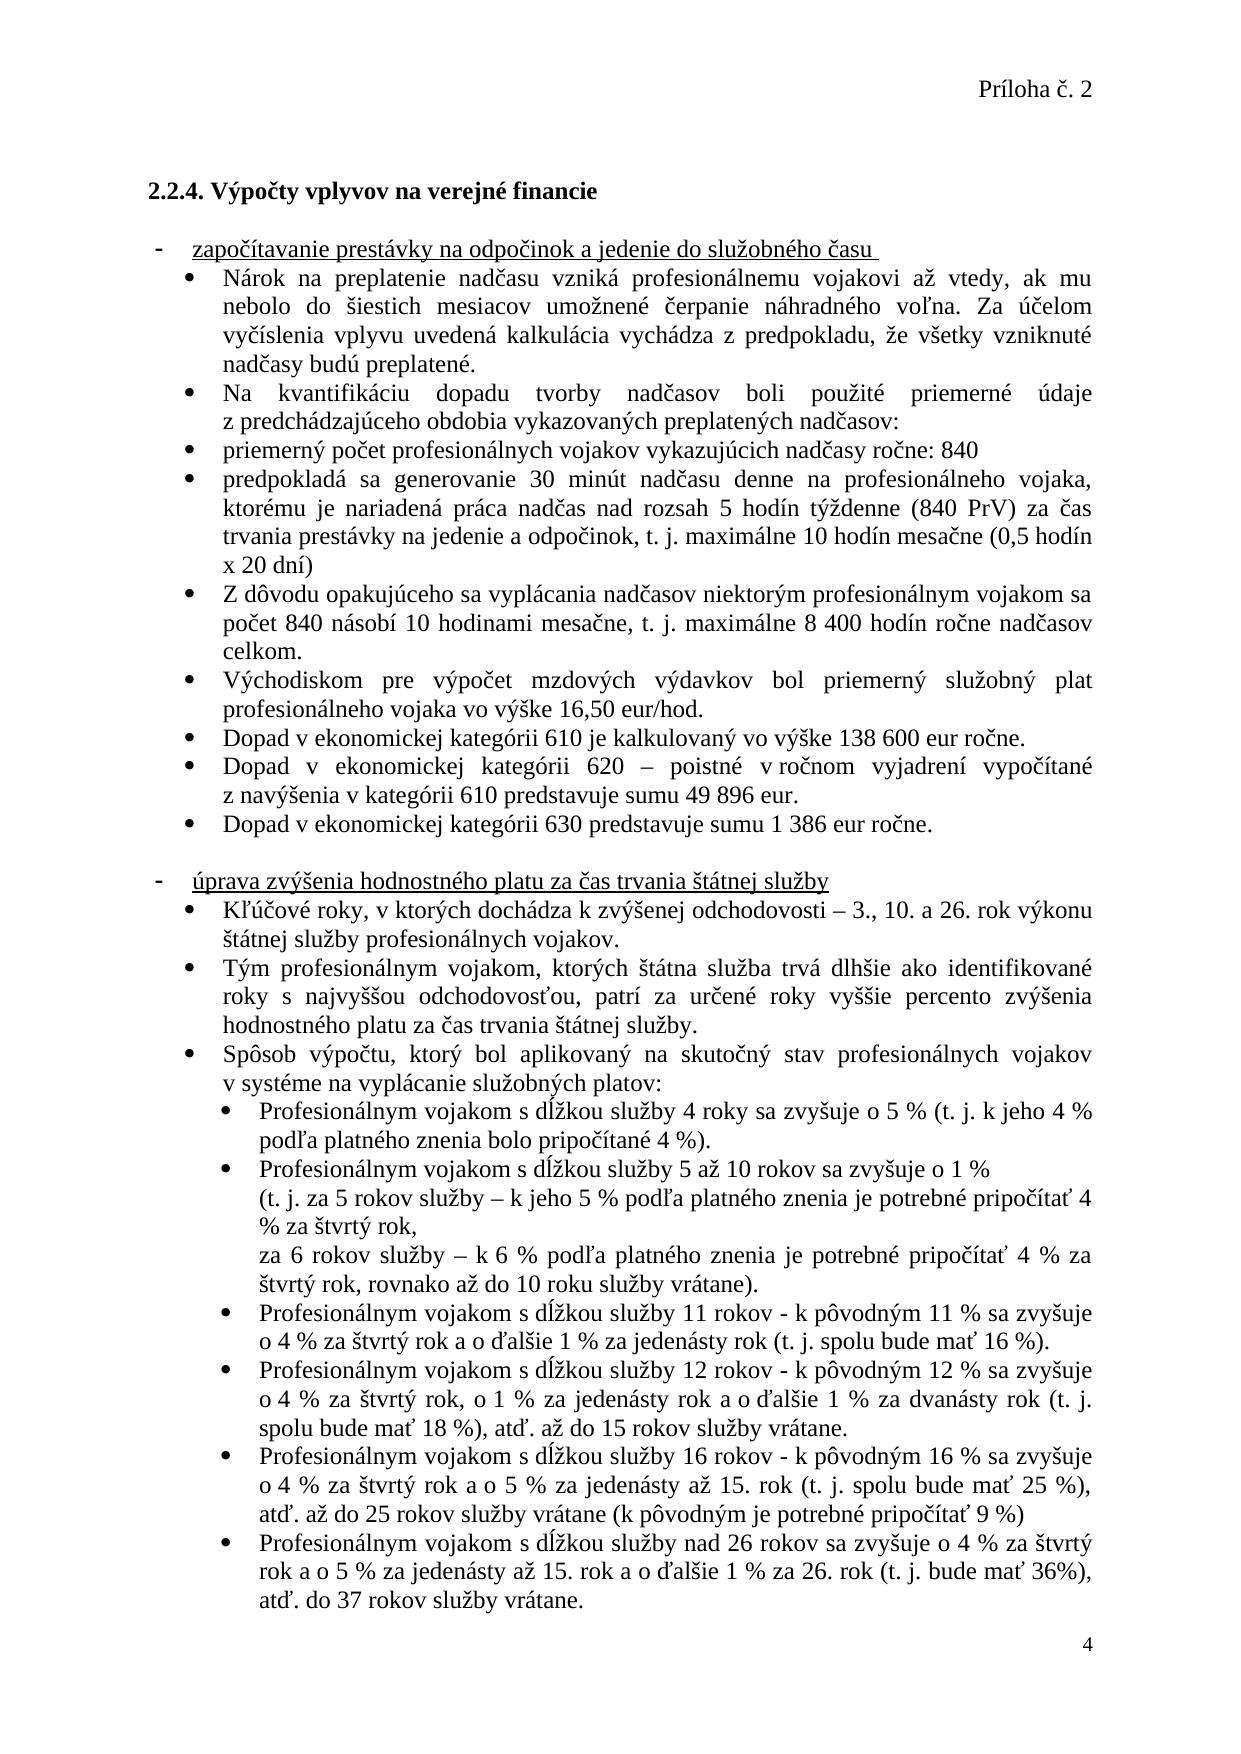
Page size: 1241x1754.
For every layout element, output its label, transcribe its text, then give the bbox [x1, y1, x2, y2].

list Profesionálnym vojakom s dĺžkou služby 5 až 10 rokov sa zvyšuje o 1 % [221, 1154, 1093, 1183]
list Dopad v ekonomickej kategórii 630 predstavuje sumu 1 386 eur ročne. [185, 809, 1093, 838]
list Dopad v ekonomickej kategórii 620 – poistné v ročnom vyjadrení vypočítané z navýšenia v kategórii 610 predstavuje sumu 49 896 eur. [185, 751, 1093, 809]
list započítavanie prestávky na odpočinok a jedenie do služobného času [154, 234, 1093, 263]
list Profesionálnym vojakom s dĺžkou služby 12 rokov - k pôvodným 12 % sa zvyšuje o 4 % za štvrtý rok, o 1 % za jedenásty rok a o ďalšie 1 % za dvanásty rok (t. j. spolu bude mať 18 %), atď. až do 15 rokov služby vrátane. [221, 1355, 1093, 1441]
list Tým profesionálnym vojakom, ktorých štátna služba trvá dlhšie ako identifikované roky s najvyššou odchodovosťou, patrí za určené roky vyššie percento zvýšenia hodnostného platu za čas trvania štátnej služby. [185, 953, 1093, 1039]
text 2.2.4. Výpočty vplyvov na verejné financie [148, 176, 1093, 205]
list (t. j. za 5 rokov služby – k jeho 5 % podľa platného znenia je potrebné pripočítať 4 % za štvrtý rok, [259, 1183, 1093, 1240]
list Profesionálnym vojakom s dĺžkou služby 4 roky sa zvyšuje o 5 % (t. j. k jeho 4 % podľa platného znenia bolo pripočítané 4 %). [221, 1096, 1093, 1154]
list Východiskom pre výpočet mzdových výdavkov bol priemerný služobný plat profesionálneho vojaka vo výške 16,50 eur/hod. [185, 665, 1093, 723]
list Profesionálnym vojakom s dĺžkou služby nad 26 rokov sa zvyšuje o 4 % za štvrtý rok a o 5 % za jedenásty až 15. rok a o ďalšie 1 % za 26. rok (t. j. bude mať 36%), atď. do 37 rokov služby vrátane. [221, 1528, 1093, 1614]
list Na kvantifikáciu dopadu tvorby nadčasov boli použité priemerné údaje z predchádzajúceho obdobia vykazovaných preplatených nadčasov: [185, 378, 1093, 435]
list Z dôvodu opakujúceho sa vyplácania nadčasov niektorým profesionálnym vojakom sa počet 840 násobí 10 hodinami mesačne, t. j. maximálne 8 400 hodín ročne nadčasov celkom. [185, 579, 1093, 665]
list predpokladá sa generovanie 30 minút nadčasu denne na profesionálneho vojaka, ktorému je nariadená práca nadčas nad rozsah 5 hodín týždenne (840 PrV) za čas trvania prestávky na jedenie a odpočinok, t. j. maximálne 10 hodín mesačne (0,5 hodín x 20 dní) [185, 464, 1093, 579]
list Spôsob výpočtu, ktorý bol aplikovaný na skutočný stav profesionálnych vojakov v systéme na vyplácanie služobných platov: [185, 1039, 1093, 1096]
list Dopad v ekonomickej kategórii 610 je kalkulovaný vo výške 138 600 eur ročne. [185, 723, 1093, 751]
list Profesionálnym vojakom s dĺžkou služby 16 rokov - k pôvodným 16 % sa zvyšuje o 4 % za štvrtý rok a o 5 % za jedenásty až 15. rok (t. j. spolu bude mať 25 %), atď. až do 25 rokov služby vrátane (k pôvodným je potrebné pripočítať 9 %) [221, 1441, 1093, 1528]
list Kľúčové roky, v ktorých dochádza k zvýšenej odchodovosti – 3., 10. a 26. rok výkonu štátnej služby profesionálnych vojakov. [185, 895, 1093, 953]
list priemerný počet profesionálnych vojakov vykazujúcich nadčasy ročne: 840 [185, 435, 1093, 464]
list Nárok na preplatenie nadčasu vzniká profesionálnemu vojakovi až vtedy, ak mu nebolo do šiestich mesiacov umožnené čerpanie náhradného voľna. Za účelom vyčíslenia vplyvu uvedená kalkulácia vychádza z predpokladu, že všetky vzniknuté nadčasy budú preplatené. [185, 263, 1093, 378]
list úprava zvýšenia hodnostného platu za čas trvania štátnej služby [154, 866, 1093, 895]
list Profesionálnym vojakom s dĺžkou služby 11 rokov - k pôvodným 11 % sa zvyšuje o 4 % za štvrtý rok a o ďalšie 1 % za jedenásty rok (t. j. spolu bude mať 16 %). [221, 1298, 1093, 1355]
list za 6 rokov služby – k 6 % podľa platného znenia je potrebné pripočítať 4 % za štvrtý rok, rovnako až do 10 roku služby vrátane). [259, 1240, 1093, 1298]
